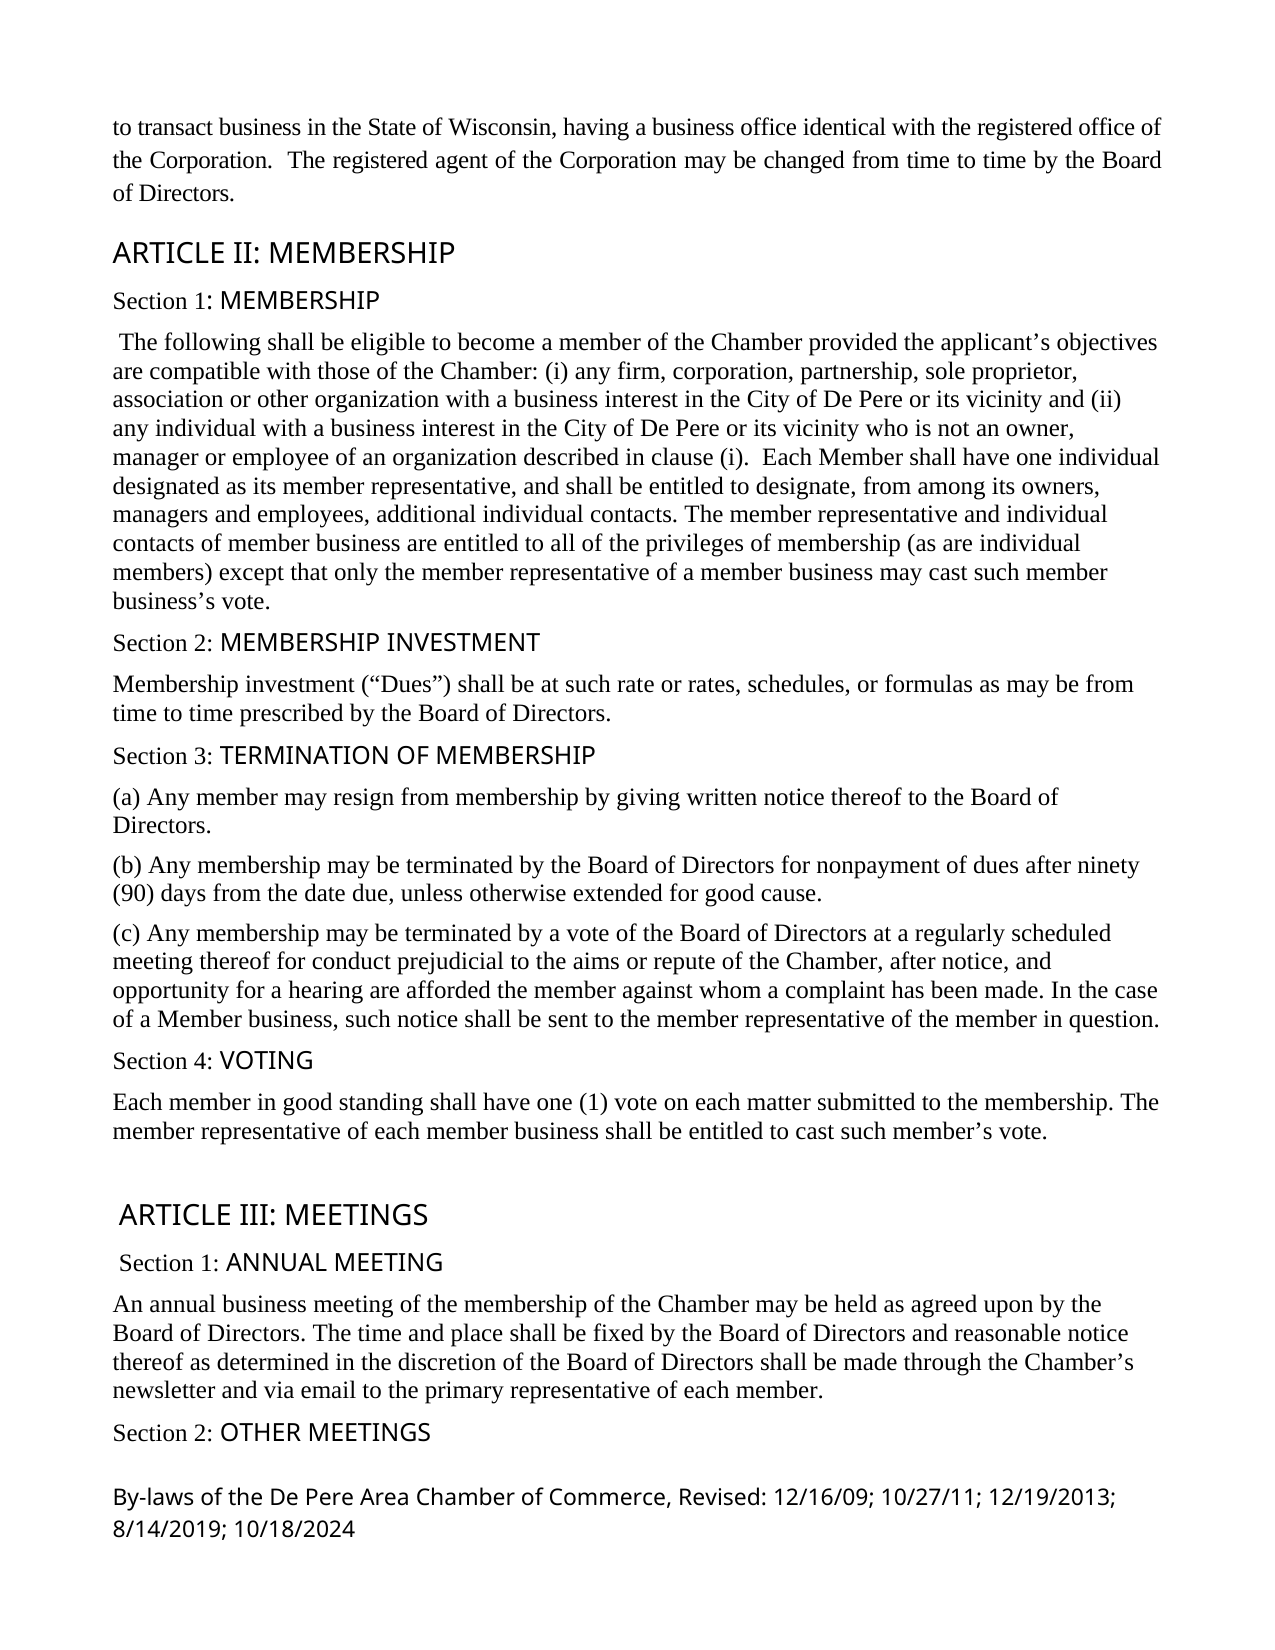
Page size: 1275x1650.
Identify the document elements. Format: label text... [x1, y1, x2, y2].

text Section 4: VOTING [112, 1043, 1162, 1077]
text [112, 112, 1162, 207]
text Each member in good standing shall have one (1) vote on each matter submitted to the membership. The member representative of each member business shall be entitled to cast such member’s vote. [112, 1087, 1162, 1145]
text Section 2: OTHER MEETINGS [112, 1414, 1162, 1449]
text Section 2: MEMBERSHIP INVESTMENT [112, 625, 1162, 659]
text (a) Any member may resign from membership by giving written notice thereof to the Board of Directors. [112, 782, 1162, 839]
text The following shall be eligible to become a member of the Chamber provided the applicant’s objectives are compatible with those of the Chamber: (i) any firm, corporation, partnership, sole proprietor, association or other organization with a business interest in the City of De Pere or its vicinity and (ii) any individual with a business interest in the City of De Pere or its vicinity who is not an owner, manager or employee of an organization described in clause (i). Each Member shall have one individual designated as its member representative, and shall be entitled to designate, from among its owners, managers and employees, additional individual contacts. The member representative and individual contacts of member business are entitled to all of the privileges of membership (as are individual members) except that only the member representative of a member business may cast such member business’s vote. [112, 327, 1162, 614]
text Section 1: ANNUAL MEETING [112, 1245, 1162, 1279]
text (c) Any membership may be terminated by a vote of the Board of Directors at a regularly scheduled meeting thereof for conduct prejudicial to the aims or repute of the Chamber, after notice, and opportunity for a hearing are afforded the member against whom a complaint has been made. In the case of a Member business, such notice shall be sent to the member representative of the member in question. [112, 918, 1162, 1033]
text An annual business meeting of the membership of the Chamber may be held as agreed upon by the Board of Directors. The time and place shall be fixed by the Board of Directors and reasonable notice thereof as determined in the discretion of the Board of Directors shall be made through the Chamber’s newsletter and via email to the primary representative of each member. [112, 1289, 1162, 1404]
text Section 3: TERMINATION OF MEMBERSHIP [112, 737, 1162, 771]
text ARTICLE II: MEMBERSHIP [112, 232, 1162, 272]
text Membership investment (“Dues”) shall be at such rate or rates, schedules, or formulas as may be from time to time prescribed by the Board of Directors. [112, 669, 1162, 727]
text Section 1: MEMBERSHIP [112, 282, 1162, 317]
text (b) Any membership may be terminated by the Board of Directors for nonpayment of dues after ninety (90) days from the date due, unless otherwise extended for good cause. [112, 850, 1162, 907]
text ARTICLE III: MEETINGS [112, 1194, 1162, 1234]
